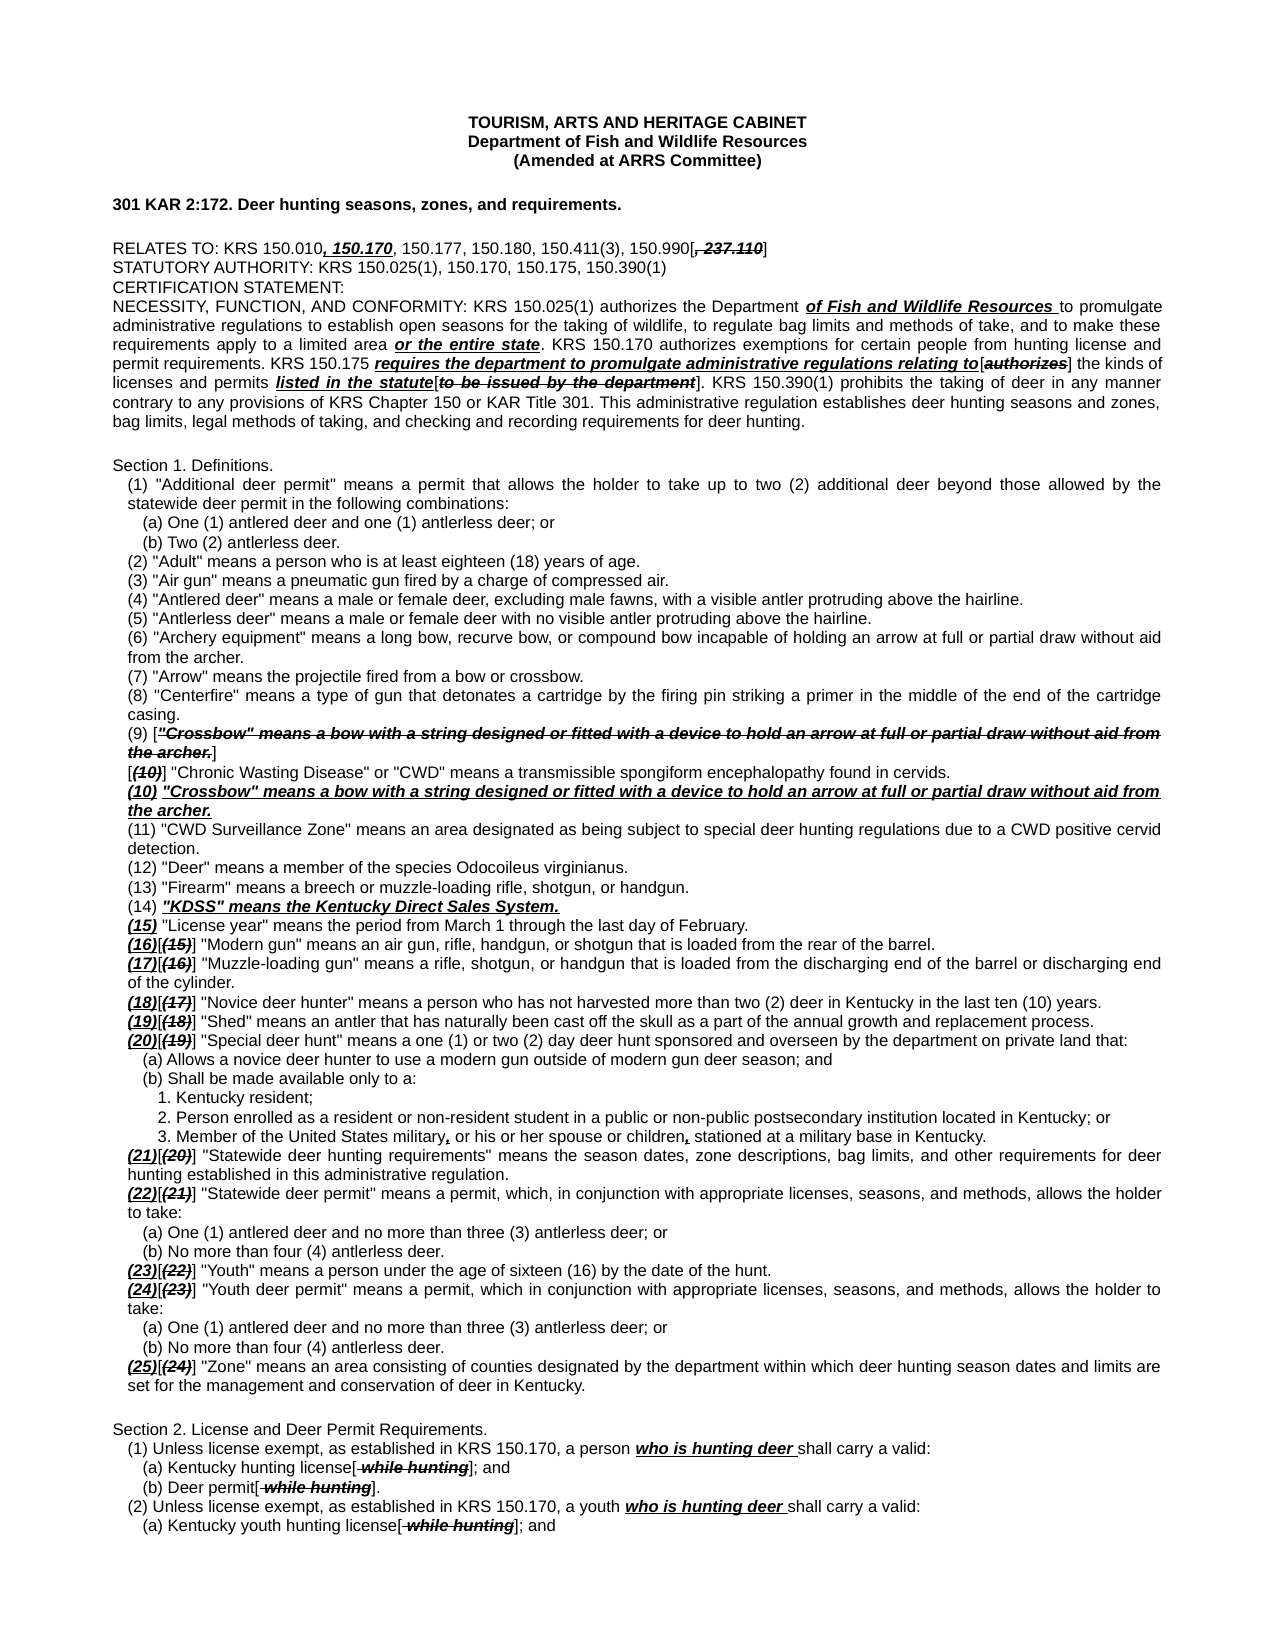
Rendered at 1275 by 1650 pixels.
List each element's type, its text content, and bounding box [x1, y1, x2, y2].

text 3. Member of the United States military, or his or her spouse or children, stationed at a military base in Kentucky. [157, 1127, 1162, 1146]
text STATUTORY AUTHORITY: KRS 150.025(1), 150.170, 150.175, 150.390(1) [112, 258, 1162, 277]
text (1) "Additional deer permit" means a permit that allows the holder to take up to two (2) additional deer beyond those allowed by the statewide deer permit in the following combinations: [127, 475, 1162, 513]
text (6) "Archery equipment" means a long bow, recurve bow, or compound bow incapable of holding an arrow at full or partial draw without aid from the archer. [127, 628, 1162, 667]
text 301 KAR 2:172. Deer hunting seasons, zones, and requirements. [112, 195, 1162, 214]
text (21)[(20)] "Statewide deer hunting requirements" means the season dates, zone descriptions, bag limits, and other requirements for deer hunting established in this administrative regulation. [127, 1146, 1162, 1184]
text (25)[(24)] "Zone" means an area consisting of counties designated by the department within which deer hunting season dates and limits are set for the management and conservation of deer in Kentucky. [127, 1357, 1162, 1395]
text (18)[(17)] "Novice deer hunter" means a person who has not harvested more than two (2) deer in Kentucky in the last ten (10) years. [127, 992, 1162, 1012]
text (a) One (1) antlered deer and one (1) antlerless deer; or [142, 513, 1162, 532]
text (b) Two (2) antlerless deer. [142, 532, 1162, 552]
text CERTIFICATION STATEMENT: [112, 277, 1162, 297]
text (13) "Firearm" means a breech or muzzle-loading rifle, shotgun, or handgun. [127, 877, 1162, 897]
text (23)[(22)] "Youth" means a person under the age of sixteen (16) by the date of the hunt. [127, 1261, 1162, 1280]
text [(10)] "Chronic Wasting Disease" or "CWD" means a transmissible spongiform encephalopathy found in cervids. [127, 762, 1162, 782]
text Section 2. License and Deer Permit Requirements. [112, 1420, 1162, 1439]
text (2) Unless license exempt, as established in KRS 150.170, a youth who is hunting deer shall carry a valid: [127, 1497, 1162, 1516]
text (10) "Crossbow" means a bow with a string designed or fitted with a device to hold an arrow at full or partial draw without aid from the archer. [127, 782, 1162, 820]
text (b) Shall be made available only to a: [142, 1069, 1162, 1088]
text (22)[(21)] "Statewide deer permit" means a permit, which, in conjunction with appropriate licenses, seasons, and methods, allows the holder to take: [127, 1184, 1162, 1222]
text (4) "Antlered deer" means a male or female deer, excluding male fawns, with a visible antler protruding above the hairline. [127, 590, 1162, 609]
text (24)[(23)] "Youth deer permit" means a permit, which in conjunction with appropriate licenses, seasons, and methods, allows the holder to take: [127, 1280, 1162, 1318]
text (a) Allows a novice deer hunter to use a modern gun outside of modern gun deer season; and [142, 1050, 1162, 1069]
text (16)[(15)] "Modern gun" means an air gun, rifle, handgun, or shotgun that is loaded from the rear of the barrel. [127, 935, 1162, 954]
text (7) "Arrow" means the projectile fired from a bow or crossbow. [127, 667, 1162, 686]
text Department of Fish and Wildlife Resources [112, 132, 1162, 151]
text (17)[(16)] "Muzzle-loading gun" means a rifle, shotgun, or handgun that is loaded from the discharging end of the barrel or discharging end of the cylinder. [127, 954, 1162, 992]
text (19)[(18)] "Shed" means an antler that has naturally been cast off the skull as a part of the annual growth and replacement process. [127, 1012, 1162, 1031]
text (a) One (1) antlered deer and no more than three (3) antlerless deer; or [142, 1318, 1162, 1337]
text 1. Kentucky resident; [157, 1088, 1162, 1107]
text (a) Kentucky youth hunting license[ while hunting]; and [142, 1516, 1162, 1535]
text (14) "KDSS" means the Kentucky Direct Sales System. [127, 897, 1162, 916]
text (15) "License year" means the period from March 1 through the last day of February. [127, 916, 1162, 935]
text 2. Person enrolled as a resident or non-resident student in a public or non-public postsecondary institution located in Kentucky; or [157, 1107, 1162, 1127]
text RELATES TO: KRS 150.010, 150.170, 150.177, 150.180, 150.411(3), 150.990[, 237.110] [112, 239, 1162, 258]
text (b) Deer permit[ while hunting]. [142, 1477, 1162, 1497]
text (11) "CWD Surveillance Zone" means an area designated as being subject to special deer hunting regulations due to a CWD positive cervid detection. [127, 820, 1162, 858]
text (5) "Antlerless deer" means a male or female deer with no visible antler protruding above the hairline. [127, 609, 1162, 628]
text (b) No more than four (4) antlerless deer. [142, 1337, 1162, 1357]
text (20)[(19)] "Special deer hunt" means a one (1) or two (2) day deer hunt sponsored and overseen by the department on private land that: [127, 1031, 1162, 1050]
text (2) "Adult" means a person who is at least eighteen (18) years of age. [127, 552, 1162, 571]
text (3) "Air gun" means a pneumatic gun fired by a charge of compressed air. [127, 571, 1162, 590]
text (b) No more than four (4) antlerless deer. [142, 1242, 1162, 1261]
text (9) ["Crossbow" means a bow with a string designed or fitted with a device to hold an arrow at full or partial draw without aid from the archer.] [127, 724, 1162, 762]
text TOURISM, ARTS AND HERITAGE CABINET [112, 112, 1162, 132]
text (a) One (1) antlered deer and no more than three (3) antlerless deer; or [142, 1222, 1162, 1242]
text (8) "Centerfire" means a type of gun that detonates a cartridge by the firing pin striking a primer in the middle of the end of the cartridge casing. [127, 686, 1162, 724]
text (1) Unless license exempt, as established in KRS 150.170, a person who is hunting deer shall carry a valid: [127, 1439, 1162, 1458]
text (12) "Deer" means a member of the species Odocoileus virginianus. [127, 858, 1162, 877]
text Section 1. Definitions. [112, 456, 1162, 475]
text (Amended at ARRS Committee) [112, 151, 1162, 170]
text (a) Kentucky hunting license[ while hunting]; and [142, 1458, 1162, 1477]
text NECESSITY, FUNCTION, AND CONFORMITY: KRS 150.025(1) authorizes the Department of Fish and Wildlife Resources to promulgate administrative regulations to establish open seasons for the taking of wildlife, to regulate bag limits and methods of take, and to make these requirements apply to a limited area or the entire state. KRS 150.170 authorizes exemptions for certain people from hunting license and permit requirements. KRS 150.175 requires the department to promulgate administrative regulations relating to[authorizes] the kinds of licenses and permits listed in the statute[to be issued by the department]. KRS 150.390(1) prohibits the taking of deer in any manner contrary to any provisions of KRS Chapter 150 or KAR Title 301. This administrative regulation establishes deer hunting seasons and zones, bag limits, legal methods of taking, and checking and recording requirements for deer hunting. [112, 297, 1162, 431]
